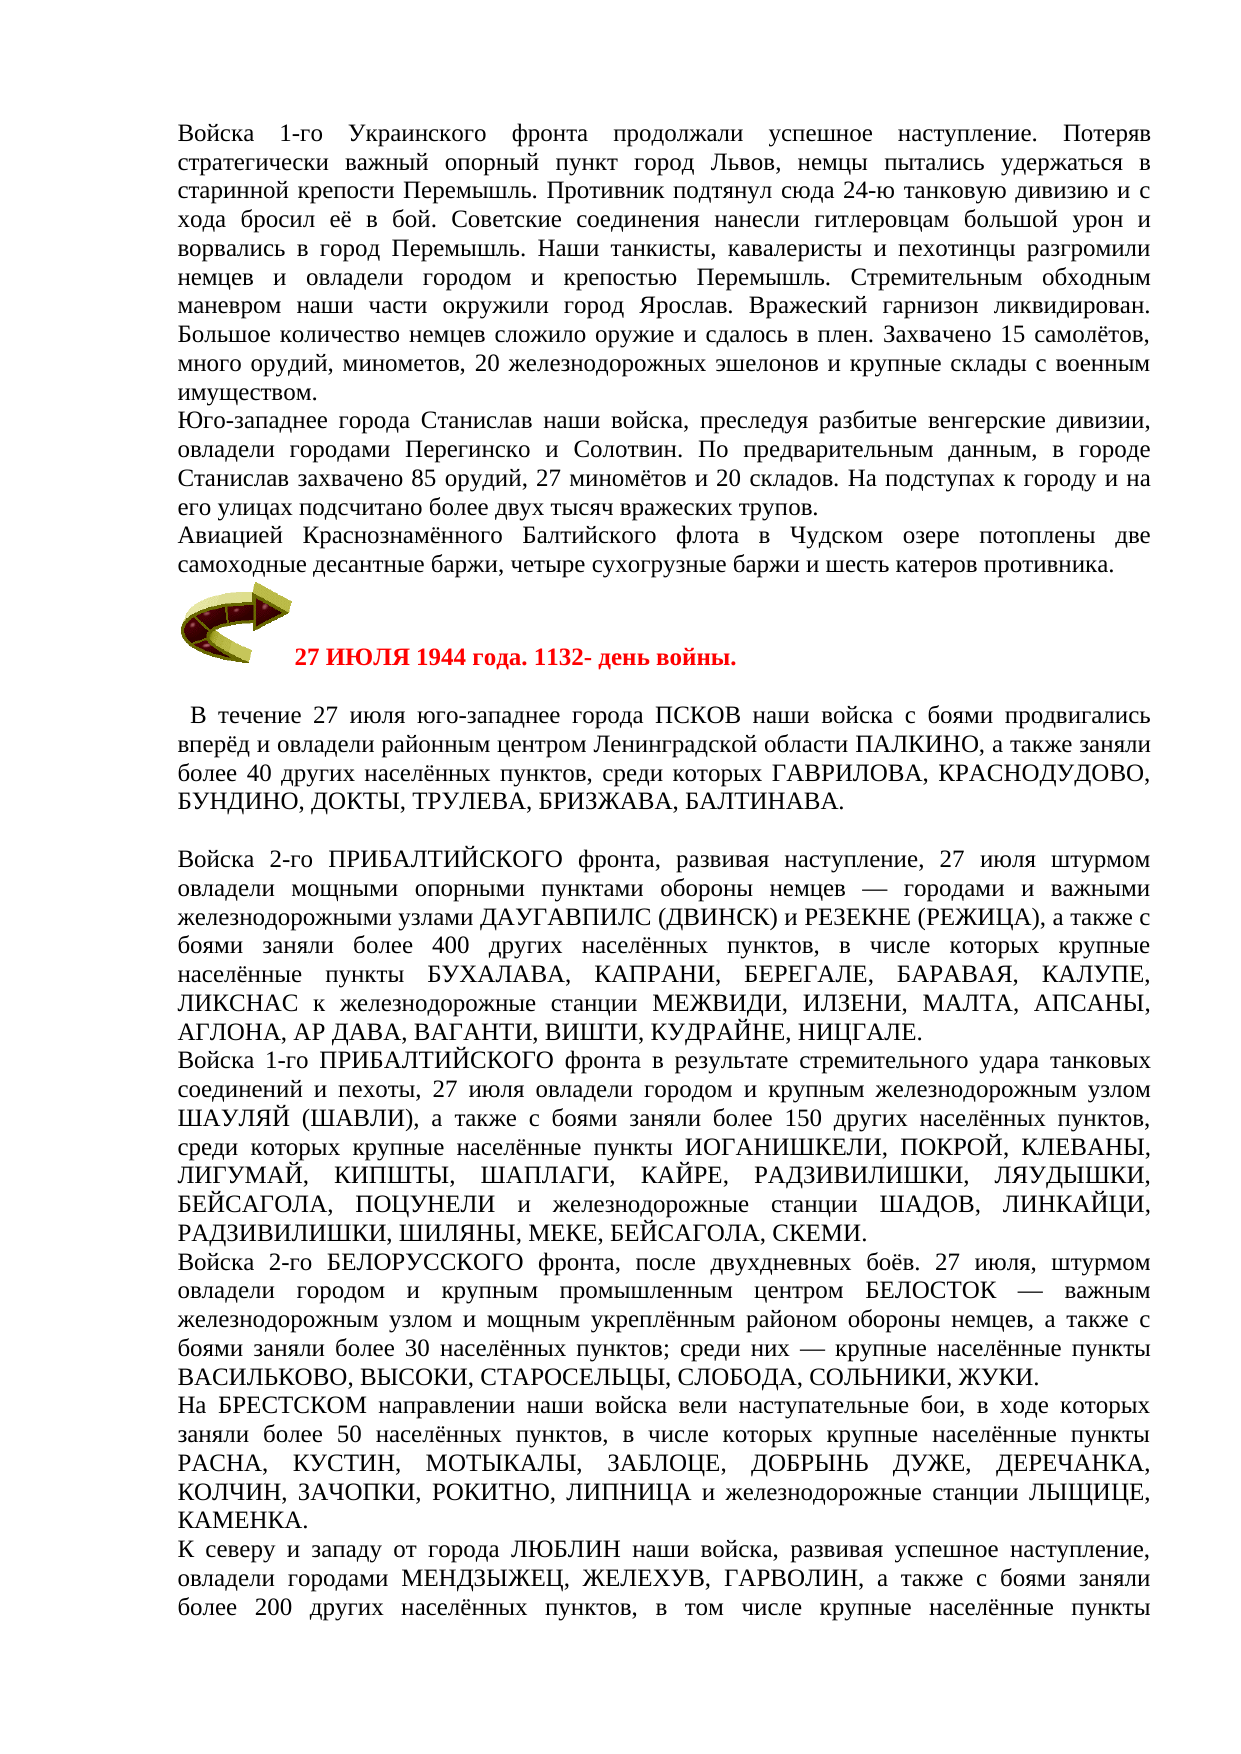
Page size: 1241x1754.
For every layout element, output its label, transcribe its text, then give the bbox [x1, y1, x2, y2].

text Войска 1-го Украинского фронта продолжали успешное наступление. Потеряв стратегически важный опорный пункт город Львов, немцы пытались удержаться в старинной крепости Перемышль. Противник подтянул сюда 24-ю танковую дивизию и с хода бросил её в бой. Советские соединения нанесли гитлеровцам большой урон и ворвались в город Перемышль. Наши танкисты, кавалеристы и пехотинцы разгромили немцев и овладели городом и крепостью Перемышль. Стремительным обходным маневром наши части окружили город Ярослав. Вражеский гарнизон ликвидирован. Большое количество немцев сложило оружие и сдалось в плен. Захвачено 15 самолётов, много орудий, минометов, 20 железнодорожных эшелонов и крупные склады с военным имуществом. [177, 118, 1152, 406]
text Войска 1-го ПРИБАЛТИЙСКОГО фронта в результате стремительного удара танковых соединений и пехоты, 27 июля овладели городом и крупным железнодорожным узлом ШАУЛЯЙ (ШАВЛИ), а также с боями заняли более 150 других населённых пунктов, среди которых крупные населённые пункты ИОГАНИШКЕЛИ, ПОКРОЙ, КЛЕВАНЫ, ЛИГУМАЙ, КИПШТЫ, ШАПЛАГИ, КАЙРЕ, РАДЗИВИЛИШКИ, ЛЯУДЫШКИ, БЕЙСАГОЛА, ПОЦУНЕЛИ и железнодорожные станции ШАДОВ, ЛИНКАЙЦИ, РАДЗИВИЛИШКИ, ШИЛЯНЫ, МЕКЕ, БЕЙСАГОЛА, СКЕМИ. [177, 1046, 1152, 1247]
text Авиацией Краснознамённого Балтийского флота в Чудском озере потоплены две самоходные десантные баржи, четыре сухогрузные баржи и шесть катеров противника. [177, 521, 1152, 578]
text Войска 2-го ПРИБАЛТИЙСКОГО фронта, развивая наступление, 27 июля штурмом овладели мощными опорными пунктами обороны немцев — городами и важными железнодорожными узлами ДАУГАВПИЛС (ДВИНСК) и РЕЗЕКНЕ (РЕЖИЦА), а также с боями заняли более 400 других населённых пунктов, в числе которых крупные населённые пункты БУХАЛАВА, КАПРАНИ, БЕРЕГАЛЕ, БАРАВАЯ, КАЛУПЕ, ЛИКСНАС к железнодорожные станции МЕЖВИДИ, ИЛЗЕНИ, МАЛТА, АПСАНЫ, АГЛОНА, АР ДАВА, ВАГАНТИ, ВИШТИ, КУДРАЙНЕ, НИЦГАЛЕ. [177, 844, 1152, 1046]
text В течение 27 июля юго-западнее города ПСКОВ наши войска с боями продвигались вперёд и овладели районным центром Ленинградской области ПАЛКИНО, а также заняли более 40 других населённых пунктов, среди которых ГАВРИЛОВА, КРАСНОДУДОВО, БУНДИНО, ДОКТЫ, ТРУЛЕВА, БРИЗЖАВА, БАЛТИНАВА. [177, 700, 1152, 815]
picture [177, 578, 295, 666]
text Юго-западнее города Станислав наши войска, преследуя разбитые венгерские дивизии, овладели городами Перегинско и Солотвин. По предварительным данным, в городе Станислав захвачено 85 орудий, 27 миномётов и 20 складов. На подступах к городу и на его улицах подсчитано более двух тысяч вражеских трупов. [177, 406, 1152, 521]
text Войска 2-го БЕЛОРУССКОГО фронта, после двухдневных боёв. 27 июля, штурмом овладели городом и крупным промышленным центром БЕЛОСТОК — важным железнодорожным узлом и мощным укреплённым районом обороны немцев, а также с боями заняли более 30 населённых пунктов; среди них — крупные населённые пункты ВАСИЛЬКОВО, ВЫСОКИ, СТАРОСЕЛЬЦЫ, СЛОБОДА, СОЛЬНИКИ, ЖУКИ. [177, 1247, 1152, 1391]
text На БРЕСТСКОМ направлении наши войска вели наступательные бои, в ходе которых заняли более 50 населённых пунктов, в числе которых крупные населённые пункты РАСНА, КУСТИН, МОТЫКАЛЫ, ЗАБЛОЦЕ, ДОБРЫНЬ ДУЖЕ, ДЕРЕЧАНКА, КОЛЧИН, ЗАЧОПКИ, РОКИТНО, ЛИПНИЦА и железнодорожные станции ЛЫЩИЦЕ, КАМЕНКА. [177, 1391, 1152, 1534]
text 27 ИЮЛЯ 1944 года. 1132- день войны. [177, 578, 1152, 671]
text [177, 1534, 1152, 1621]
